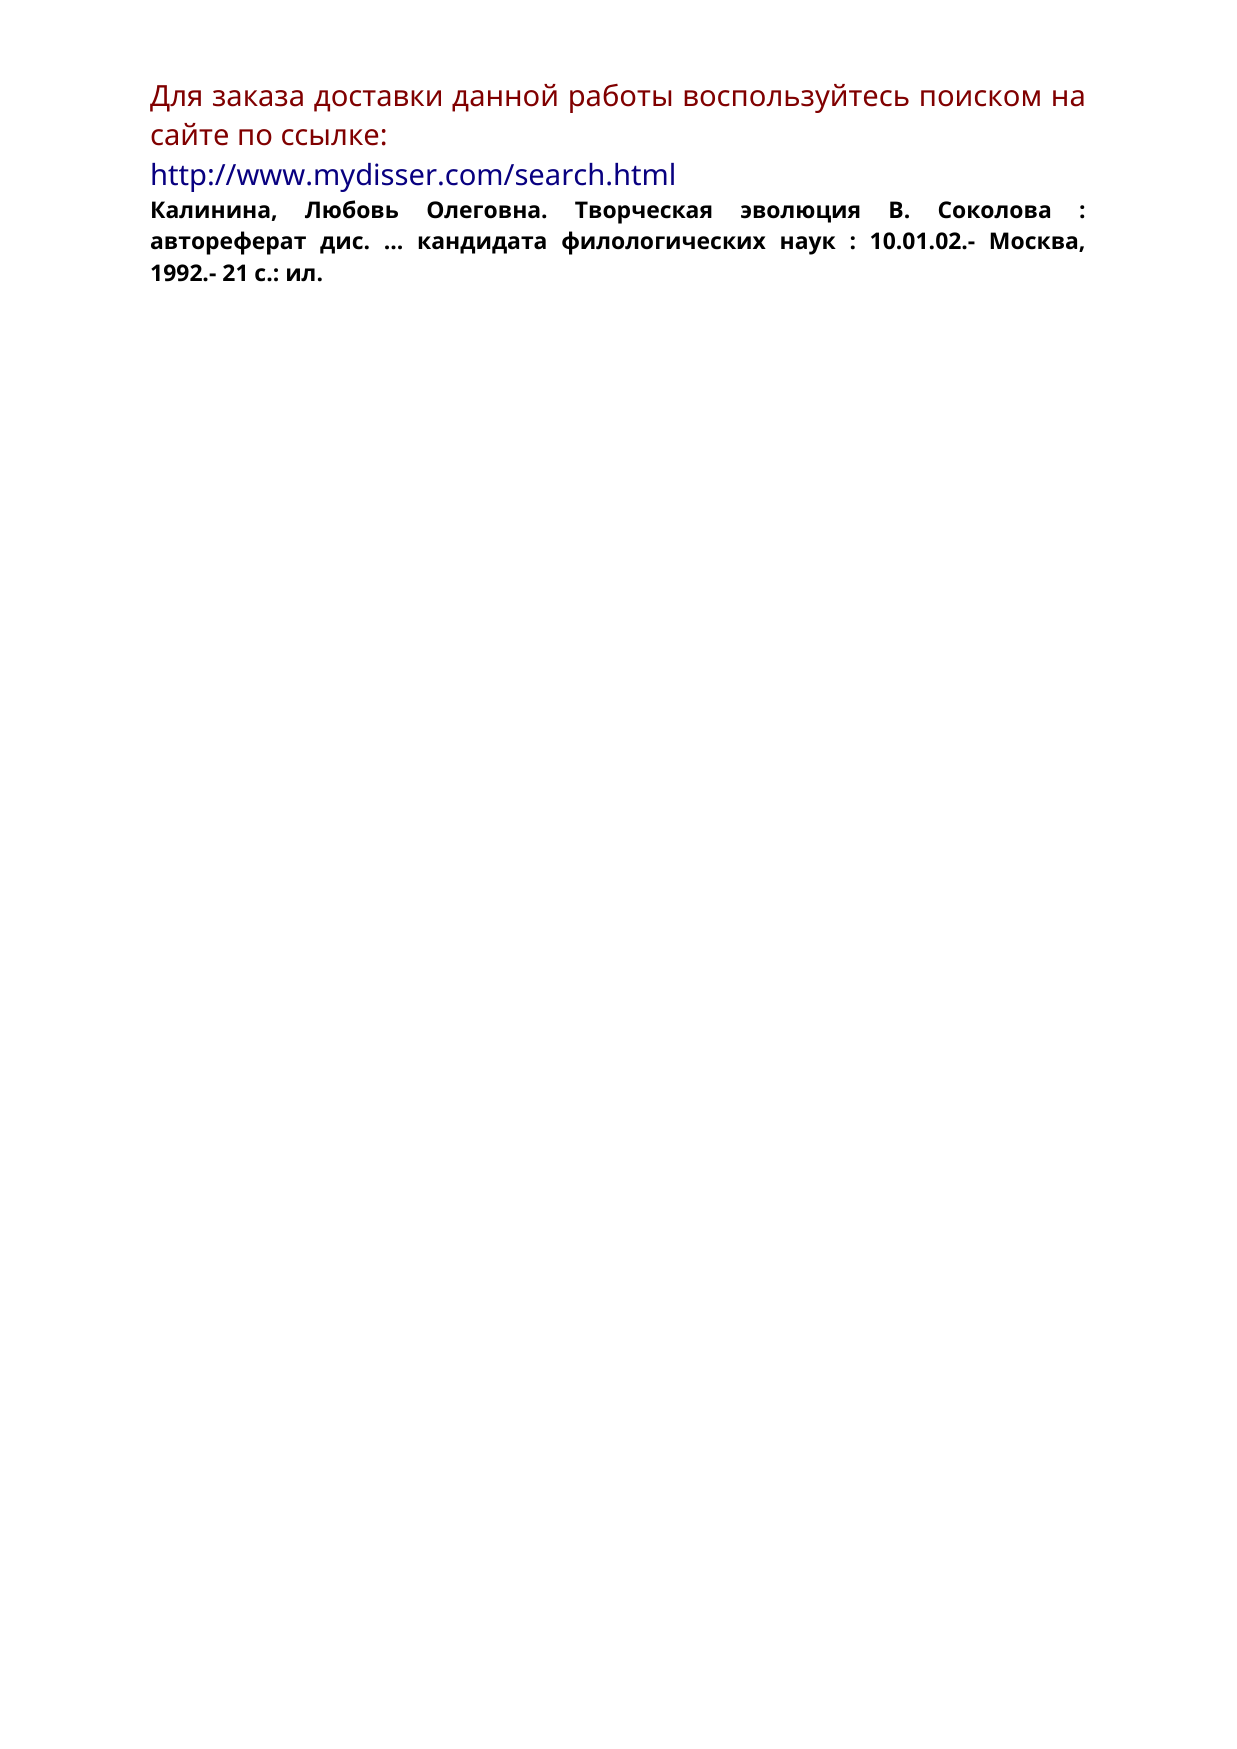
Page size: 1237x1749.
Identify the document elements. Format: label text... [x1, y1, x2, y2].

text Калинина, Любовь Олеговна. Творческая эволюция В. Соколова : автореферат дис. ... кандидата филологических наук : 10.01.02.- Москва, 1992.- 21 с.: ил. [150, 194, 1086, 288]
